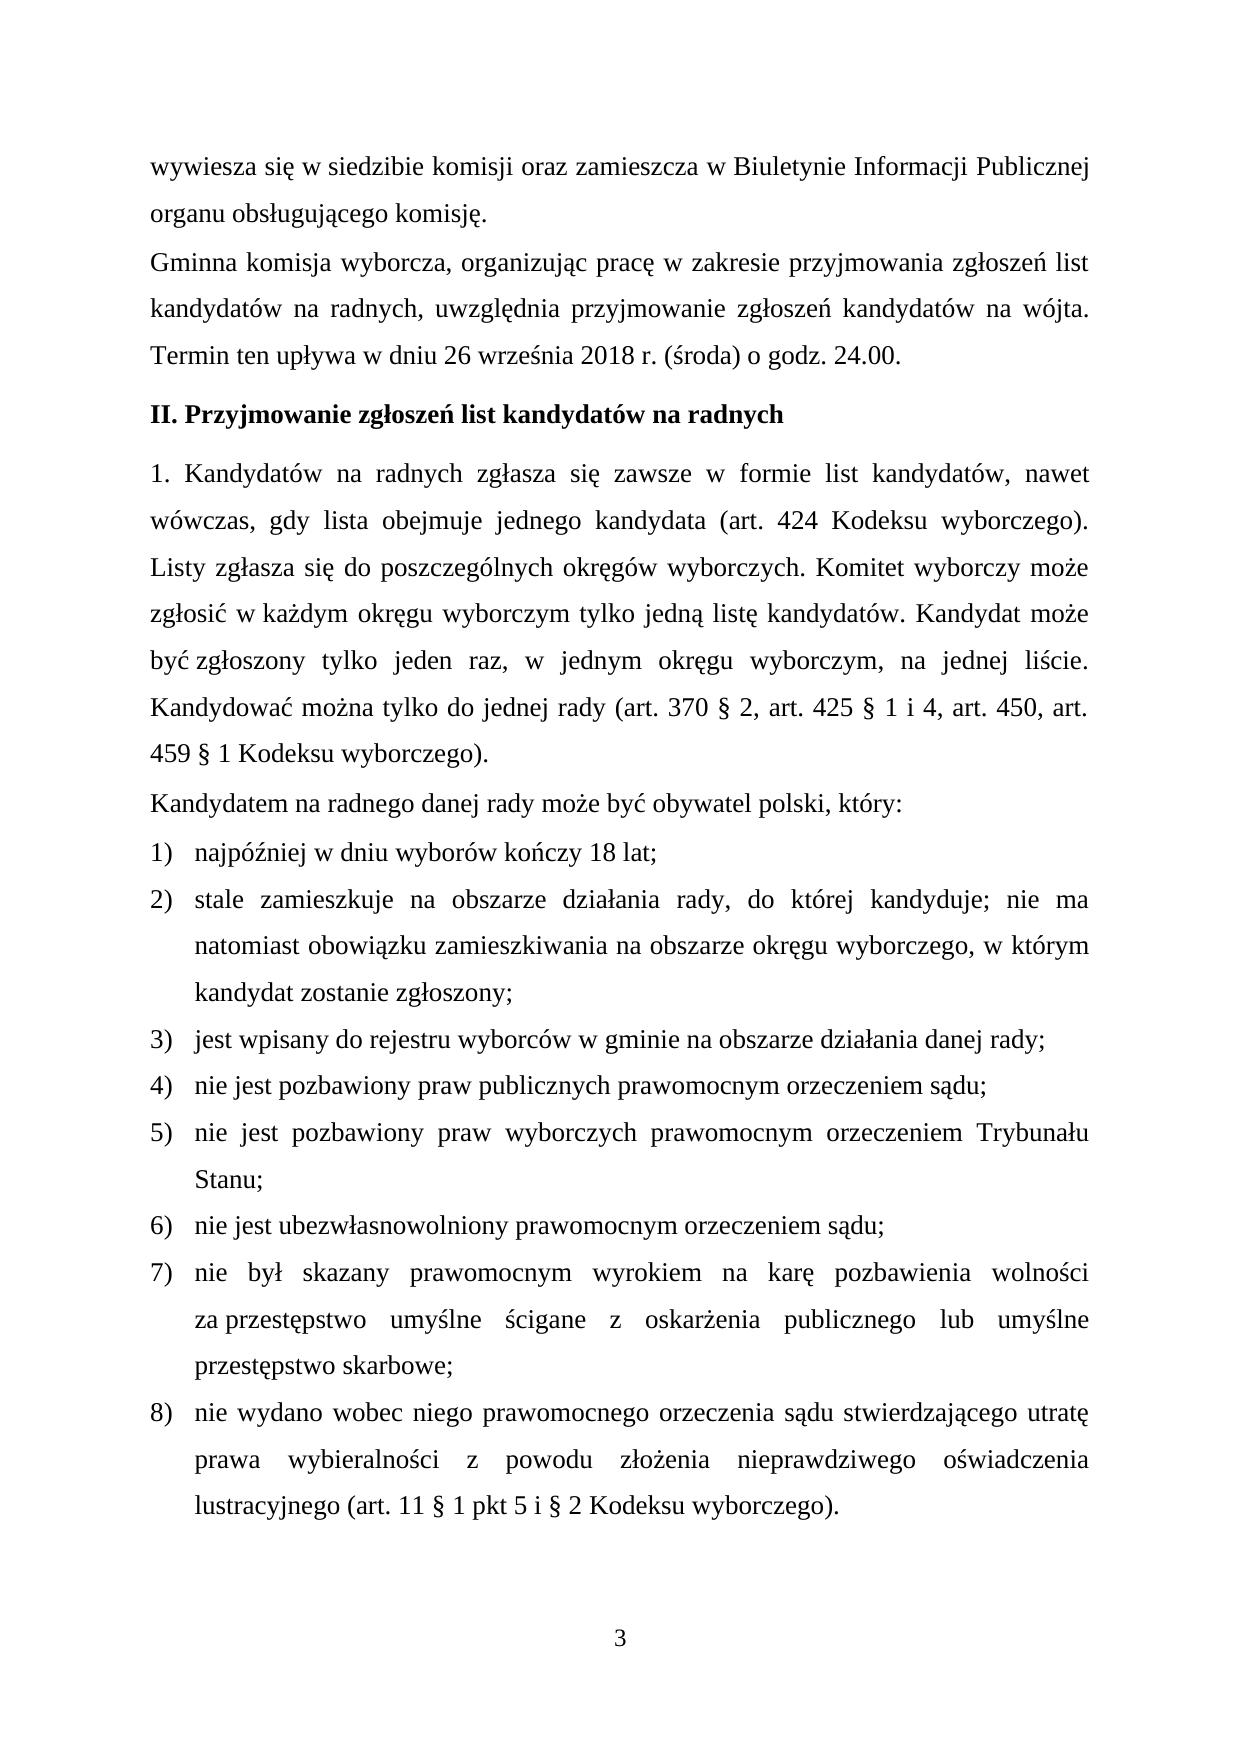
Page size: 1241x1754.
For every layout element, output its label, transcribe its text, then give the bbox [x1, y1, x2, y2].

text 1. Kandydatów na radnych zgłasza się zawsze w formie list kandydatów, nawet wówczas, gdy lista obejmuje jednego kandydata (art. 424 Kodeksu wyborczego). Listy zgłasza się do poszczególnych okręgów wyborczych. Komitet wyborczy może zgłosić w każdym okręgu wyborczym tylko jedną listę kandydatów. Kandydat może być zgłoszony tylko jeden raz, w jednym okręgu wyborczym, na jednej liście. Kandydować można tylko do jednej rady (art. 370 § 2, art. 425 § 1 i 4, art. 450, art. 459 § 1 Kodeksu wyborczego). [150, 458, 1090, 769]
text Kandydatem na radnego danej rady może być obywatel polski, który: [150, 787, 1090, 818]
list jest wpisany do rejestru wyborców w gminie na obszarze działania danej rady; [150, 1023, 1090, 1054]
list nie jest pozbawiony praw publicznych prawomocnym orzeczeniem sądu; [150, 1069, 1090, 1101]
text II. Przyjmowanie zgłoszeń list kandydatów na radnych [150, 398, 1090, 429]
list nie był skazany prawomocnym wyrokiem na karę pozbawienia wolności za przestępstwo umyślne ścigane z oskarżenia publicznego lub umyślne przestępstwo skarbowe; [150, 1256, 1090, 1381]
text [150, 150, 1090, 228]
list najpóźniej w dniu wyborów kończy 18 lat; [150, 836, 1090, 867]
text Gminna komisja wyborcza, organizując pracę w zakresie przyjmowania zgłoszeń list kandydatów na radnych, uwzględnia przyjmowanie zgłoszeń kandydatów na wójta. Termin ten upływa w dniu 26 września 2018 r. (środa) o godz. 24.00. [150, 246, 1090, 370]
list nie wydano wobec niego prawomocnego orzeczenia sądu stwierdzającego utratę prawa wybieralności z powodu złożenia nieprawdziwego oświadczenia lustracyjnego (art. 11 § 1 pkt 5 i § 2 Kodeksu wyborczego). [150, 1396, 1090, 1521]
list nie jest ubezwłasnowolniony prawomocnym orzeczeniem sądu; [150, 1209, 1090, 1241]
list stale zamieszkuje na obszarze działania rady, do której kandyduje; nie ma natomiast obowiązku zamieszkiwania na obszarze okręgu wyborczego, w którym kandydat zostanie zgłoszony; [150, 883, 1090, 1007]
list nie jest pozbawiony praw wyborczych prawomocnym orzeczeniem Trybunału Stanu; [150, 1116, 1090, 1194]
